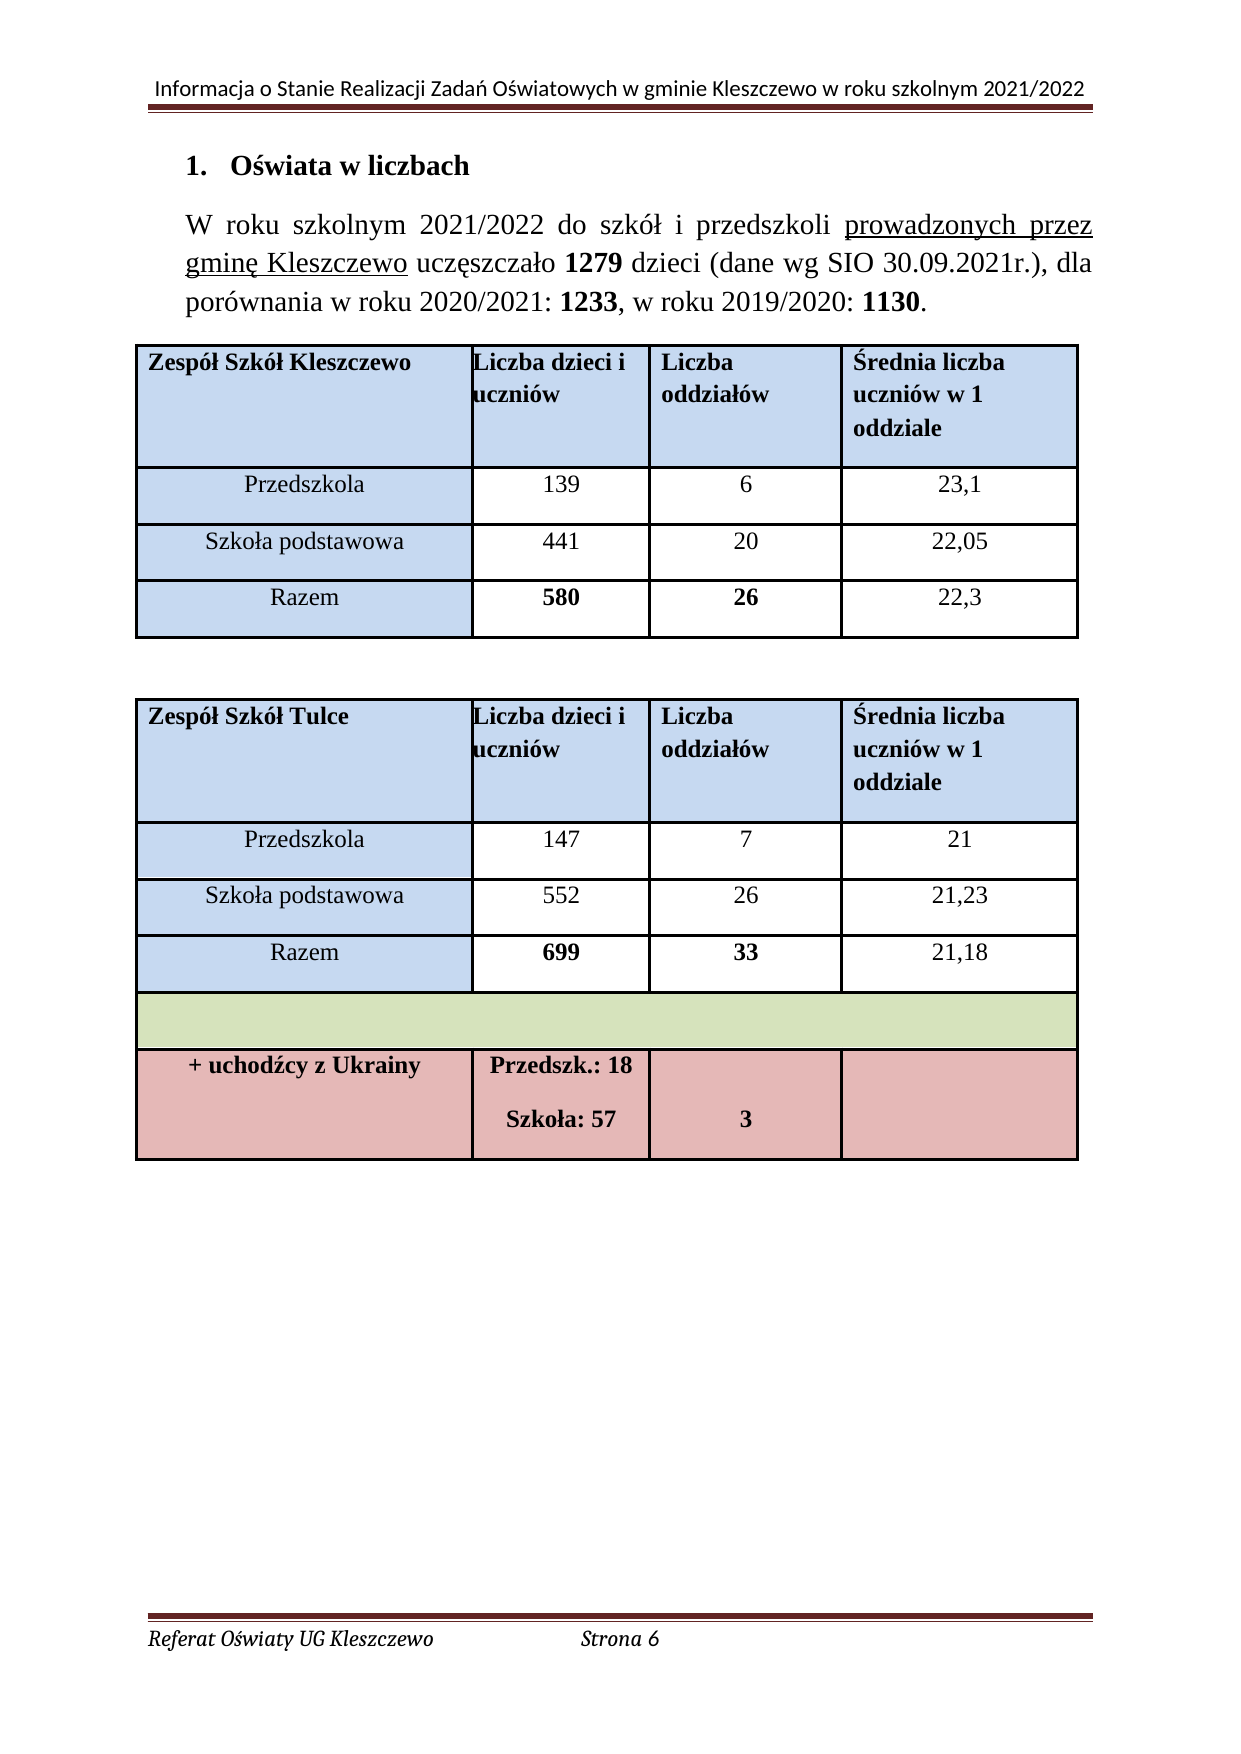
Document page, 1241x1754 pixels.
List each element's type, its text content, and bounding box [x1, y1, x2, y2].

table_cell Przedszkola [138, 469, 471, 523]
table_cell Razem [138, 582, 471, 636]
table_header Liczba dzieci i uczniów [474, 701, 648, 821]
table_cell 3 [651, 1051, 840, 1158]
table_cell 6 [651, 469, 840, 523]
table_header Średnia liczba uczniów w 1 oddziale [843, 701, 1076, 821]
table_cell 26 [651, 881, 840, 934]
table_cell 23,1 [843, 469, 1076, 523]
table_cell 7 [651, 824, 840, 877]
table_cell 139 [474, 469, 648, 523]
table_header Zespół Szkół Tulce [138, 701, 471, 821]
table_cell 699 [474, 937, 648, 991]
table_cell 552 [474, 881, 648, 934]
table_cell [843, 1051, 1076, 1158]
table_cell 21,23 [843, 881, 1076, 934]
table_cell Razem [138, 937, 471, 991]
table_header Zespół Szkół Kleszczewo [138, 347, 471, 466]
table_header Liczba dzieci i uczniów [474, 347, 648, 466]
table_cell 22,3 [843, 582, 1076, 636]
table_cell Szkoła podstawowa [138, 526, 471, 579]
table_header Liczba oddziałów [651, 701, 840, 821]
text W roku szkolnym 2021/2022 do szkół i przedszkoli prowadzonych przez gminę Kleszczewo uczęszczało 1279 dzieci (dane wg SIO 30.09.2021r.), dla porównania w roku 2020/2021: 1233, w roku 2019/2020: 1130. [185, 207, 1093, 318]
table_header Liczba oddziałów [651, 347, 840, 466]
table_cell 20 [651, 526, 840, 579]
table_cell 26 [651, 582, 840, 636]
table_header Średnia liczba uczniów w 1 oddziale [843, 347, 1076, 466]
table_cell 441 [474, 526, 648, 579]
table_cell Przedszk.: 18 Szkoła: 57 [474, 1051, 648, 1158]
table_cell 580 [474, 582, 648, 636]
table_cell 33 [651, 937, 840, 991]
table_cell Przedszkola [138, 824, 471, 877]
list Oświata w liczbach [185, 148, 1093, 181]
table_cell + uchodźcy z Ukrainy [138, 1051, 471, 1158]
table_cell 147 [474, 824, 648, 877]
table_cell 21,18 [843, 937, 1076, 991]
table_cell Szkoła podstawowa [138, 881, 471, 934]
table_cell 22,05 [843, 526, 1076, 579]
table_cell 21 [843, 824, 1076, 877]
table_cell [138, 994, 1076, 1047]
